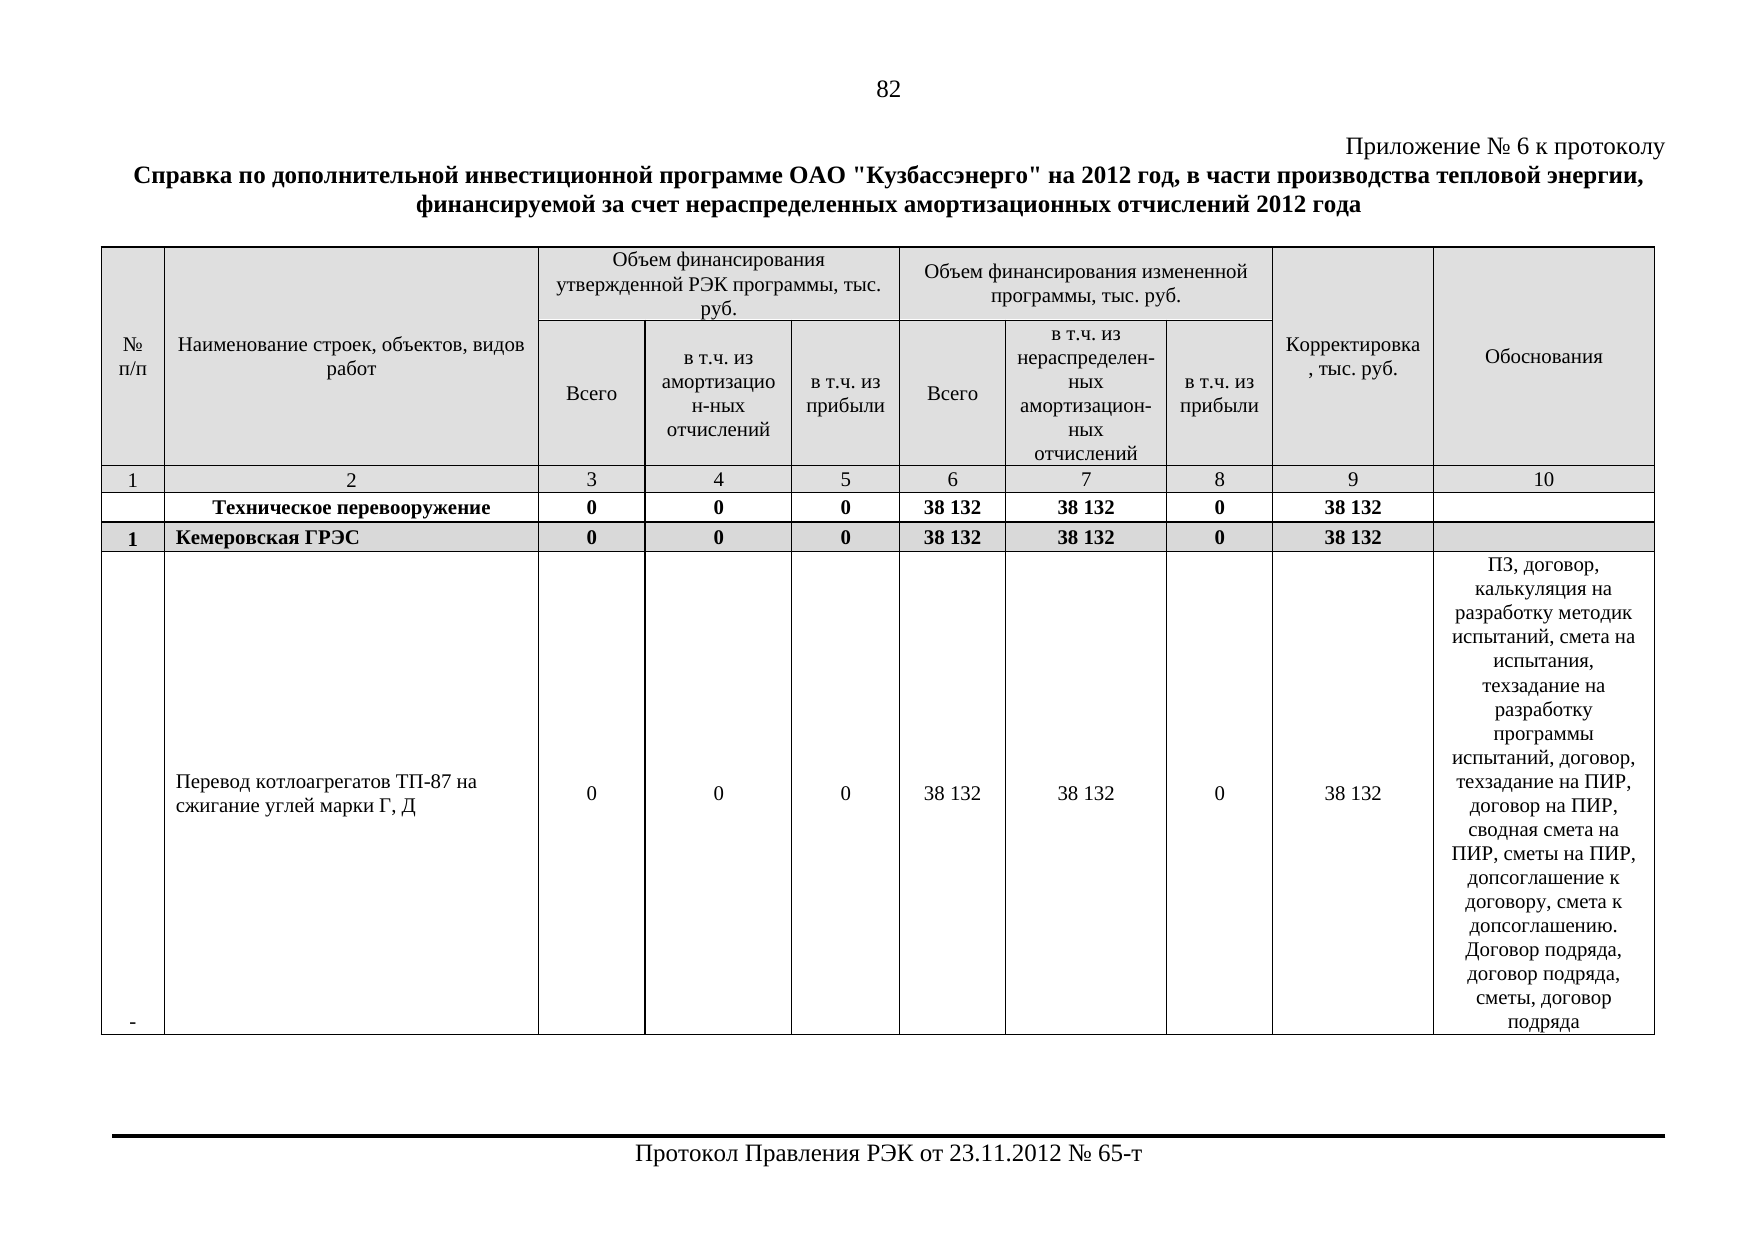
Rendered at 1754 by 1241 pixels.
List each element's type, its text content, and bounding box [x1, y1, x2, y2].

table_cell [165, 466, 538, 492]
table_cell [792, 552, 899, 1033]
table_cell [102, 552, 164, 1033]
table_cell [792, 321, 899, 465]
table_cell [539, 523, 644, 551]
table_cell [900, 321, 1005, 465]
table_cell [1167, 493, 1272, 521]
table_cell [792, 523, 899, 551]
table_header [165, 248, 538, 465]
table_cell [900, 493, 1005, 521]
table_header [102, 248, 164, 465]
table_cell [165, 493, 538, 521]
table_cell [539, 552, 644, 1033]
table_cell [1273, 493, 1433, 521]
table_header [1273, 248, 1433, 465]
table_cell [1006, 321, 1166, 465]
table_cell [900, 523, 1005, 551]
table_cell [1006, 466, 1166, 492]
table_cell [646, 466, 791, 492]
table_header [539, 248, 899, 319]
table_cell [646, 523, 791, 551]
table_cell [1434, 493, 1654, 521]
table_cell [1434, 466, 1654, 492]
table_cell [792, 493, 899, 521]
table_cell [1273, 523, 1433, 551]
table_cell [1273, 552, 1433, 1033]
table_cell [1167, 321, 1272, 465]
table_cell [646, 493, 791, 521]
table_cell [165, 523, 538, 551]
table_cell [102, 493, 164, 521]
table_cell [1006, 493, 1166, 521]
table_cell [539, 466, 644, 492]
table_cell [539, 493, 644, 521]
text Справка по дополнительной инвестиционной программе ОАО "Кузбассэнерго" на 2012 год, в части производства тепловой энергии, финансируемой за счет нераспределенных амортизационных отчислений 2012 года [112, 160, 1665, 218]
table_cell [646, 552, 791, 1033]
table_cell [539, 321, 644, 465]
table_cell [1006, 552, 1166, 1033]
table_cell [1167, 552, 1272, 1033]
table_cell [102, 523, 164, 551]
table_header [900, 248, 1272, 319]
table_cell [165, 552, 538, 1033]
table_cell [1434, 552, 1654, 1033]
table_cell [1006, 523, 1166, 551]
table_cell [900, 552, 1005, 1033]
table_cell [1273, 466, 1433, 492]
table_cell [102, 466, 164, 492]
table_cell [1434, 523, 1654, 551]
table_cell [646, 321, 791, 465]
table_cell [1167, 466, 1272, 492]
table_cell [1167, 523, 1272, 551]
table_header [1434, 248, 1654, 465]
text Приложение № 6 к протоколу [112, 131, 1665, 160]
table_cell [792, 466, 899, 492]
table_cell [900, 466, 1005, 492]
